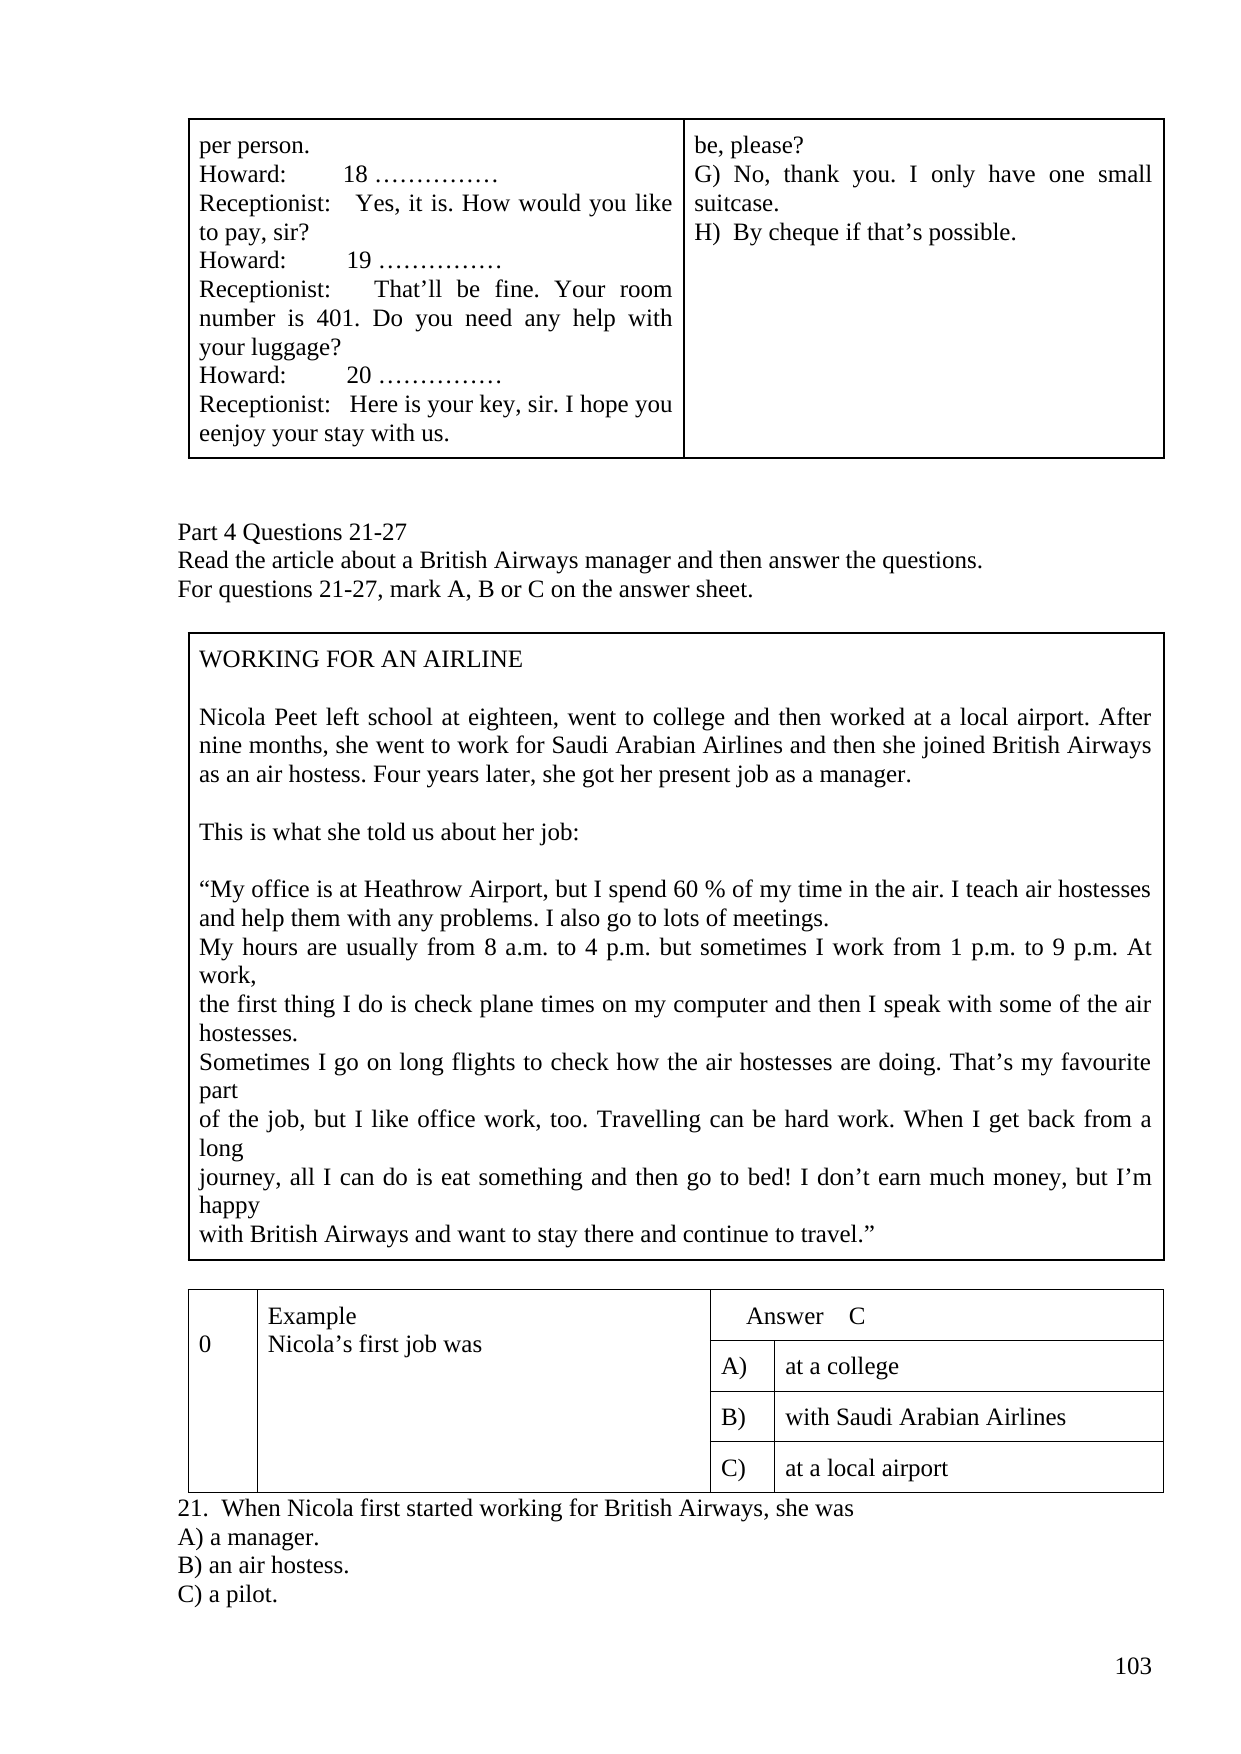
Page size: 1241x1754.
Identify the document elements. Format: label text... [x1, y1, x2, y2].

table_header Answer C [711, 1290, 1163, 1340]
text B) an air hostess. [177, 1550, 1152, 1579]
text A) a manager. [177, 1522, 1152, 1550]
table_cell C) [711, 1442, 774, 1492]
text Read the article about a British Airways manager and then answer the questions. [177, 546, 1152, 574]
text Part 4 Questions 21-27 [177, 517, 1152, 546]
table_cell at a local airport [775, 1442, 1163, 1492]
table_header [685, 120, 1163, 457]
table_cell B) [711, 1392, 774, 1441]
text C) a pilot. [177, 1579, 1152, 1608]
table_header Example Nicola’s first job was [258, 1290, 710, 1492]
table_cell at a college [775, 1341, 1163, 1391]
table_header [190, 120, 683, 457]
table_header WORKING FOR AN AIRLINE Nicola Peet left school at eighteen, went to college and then worked at a local airport. After nine months, she went to work for Saudi Arabian Airlines and then she joined British Airways as an air hostess. Four years later, she got her present job as a manager. This is what she told us about her job: “My office is at Heathrow Airport, but I spend 60 % of my time in the air. I teach air hostesses and help them with any problems. I also go to lots of meetings. My hours are usually from 8 a.m. to 4 p.m. but sometimes I work from 1 p.m. to 9 p.m. At work, the first thing I do is check plane times on my computer and then I speak with some of the air hostesses. Sometimes I go on long flights to check how the air hostesses are doing. That’s my favourite part of the job, but I like office work, too. Travelling can be hard work. When I get back from a long journey, all I can do is eat something and then go to bed! I don’t earn much money, but I’m happy with British Airways and want to stay there and continue to travel.” [190, 634, 1163, 1258]
text For questions 21-27, mark A, B or C on the answer sheet. [177, 574, 1152, 603]
table_cell A) [711, 1341, 774, 1391]
table_header 0 [189, 1290, 257, 1492]
text 21. When Nicola first started working for British Airways, she was [177, 1493, 1152, 1522]
table_cell with Saudi Arabian Airlines [775, 1392, 1163, 1441]
